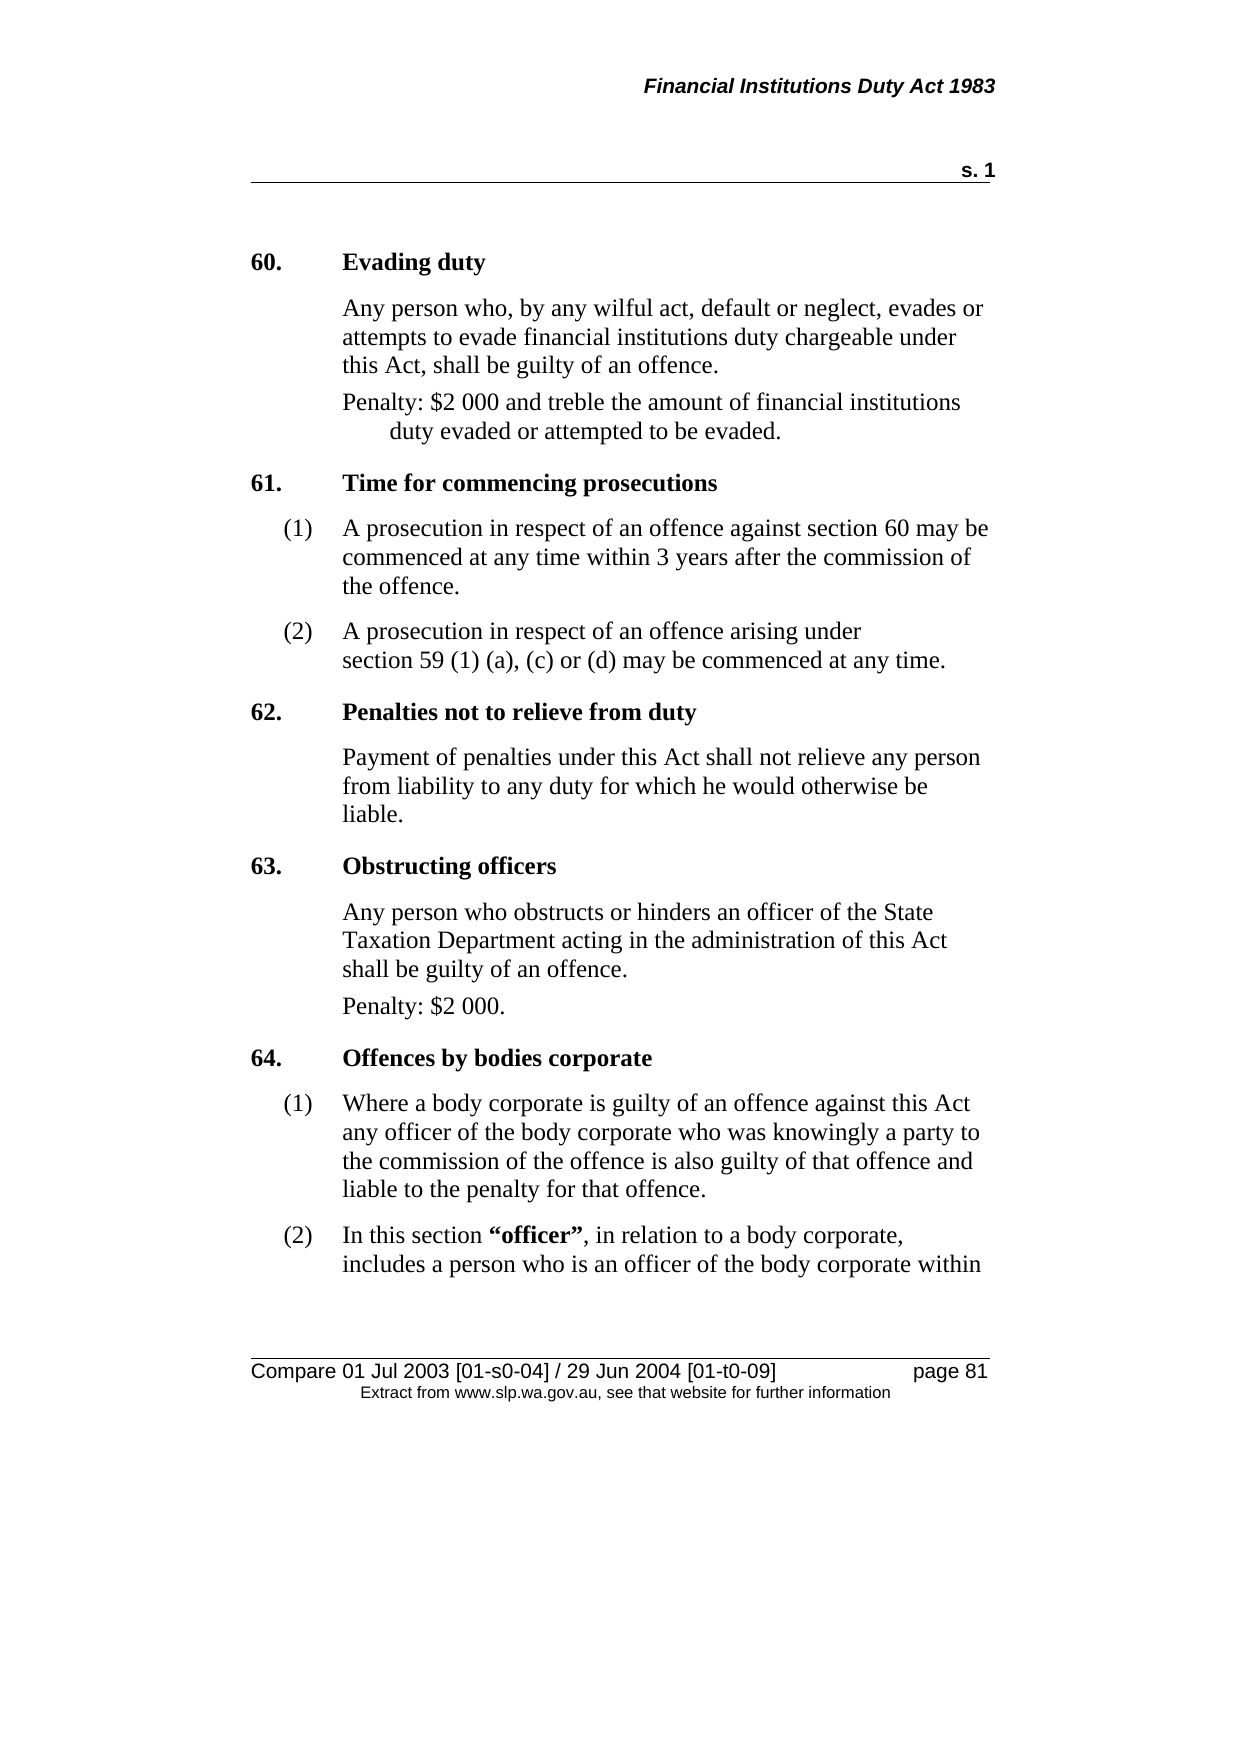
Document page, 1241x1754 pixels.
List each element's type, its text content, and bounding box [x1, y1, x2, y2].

text Any person who, by any wilful act, default or neglect, evades or attempts to evade financial institutions duty chargeable under this Act, shall be guilty of an offence. [251, 293, 990, 379]
subtitle 60. Evading duty [251, 247, 990, 276]
text (1) A prosecution in respect of an offence against section 60 may be commenced at any time within 3 years after the commission of the offence. [251, 513, 990, 599]
text (2) A prosecution in respect of an offence arising under section 59 (1) (a), (c) or (d) may be commenced at any time. [251, 616, 990, 674]
text Penalty: $2 000 and treble the amount of financial institutions duty evaded or attempted to be evaded. [251, 387, 990, 445]
subtitle 61. Time for commencing prosecutions [251, 468, 990, 497]
text Payment of penalties under this Act shall not relieve any person from liability to any duty for which he would otherwise be liable. [251, 742, 990, 828]
text (1) Where a body corporate is guilty of an offence against this Act any officer of the body corporate who was knowingly a party to the commission of the offence is also guilty of that offence and liable to the penalty for that offence. [251, 1088, 990, 1203]
subtitle 63. Obstructing officers [251, 851, 990, 880]
subtitle 64. Offences by bodies corporate [251, 1043, 990, 1072]
subtitle 62. Penalties not to relieve from duty [251, 697, 990, 725]
text Penalty: $2 000. [251, 991, 990, 1020]
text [251, 1220, 990, 1277]
text Any person who obstructs or hinders an officer of the State Taxation Department acting in the administration of this Act shall be guilty of an offence. [251, 897, 990, 983]
